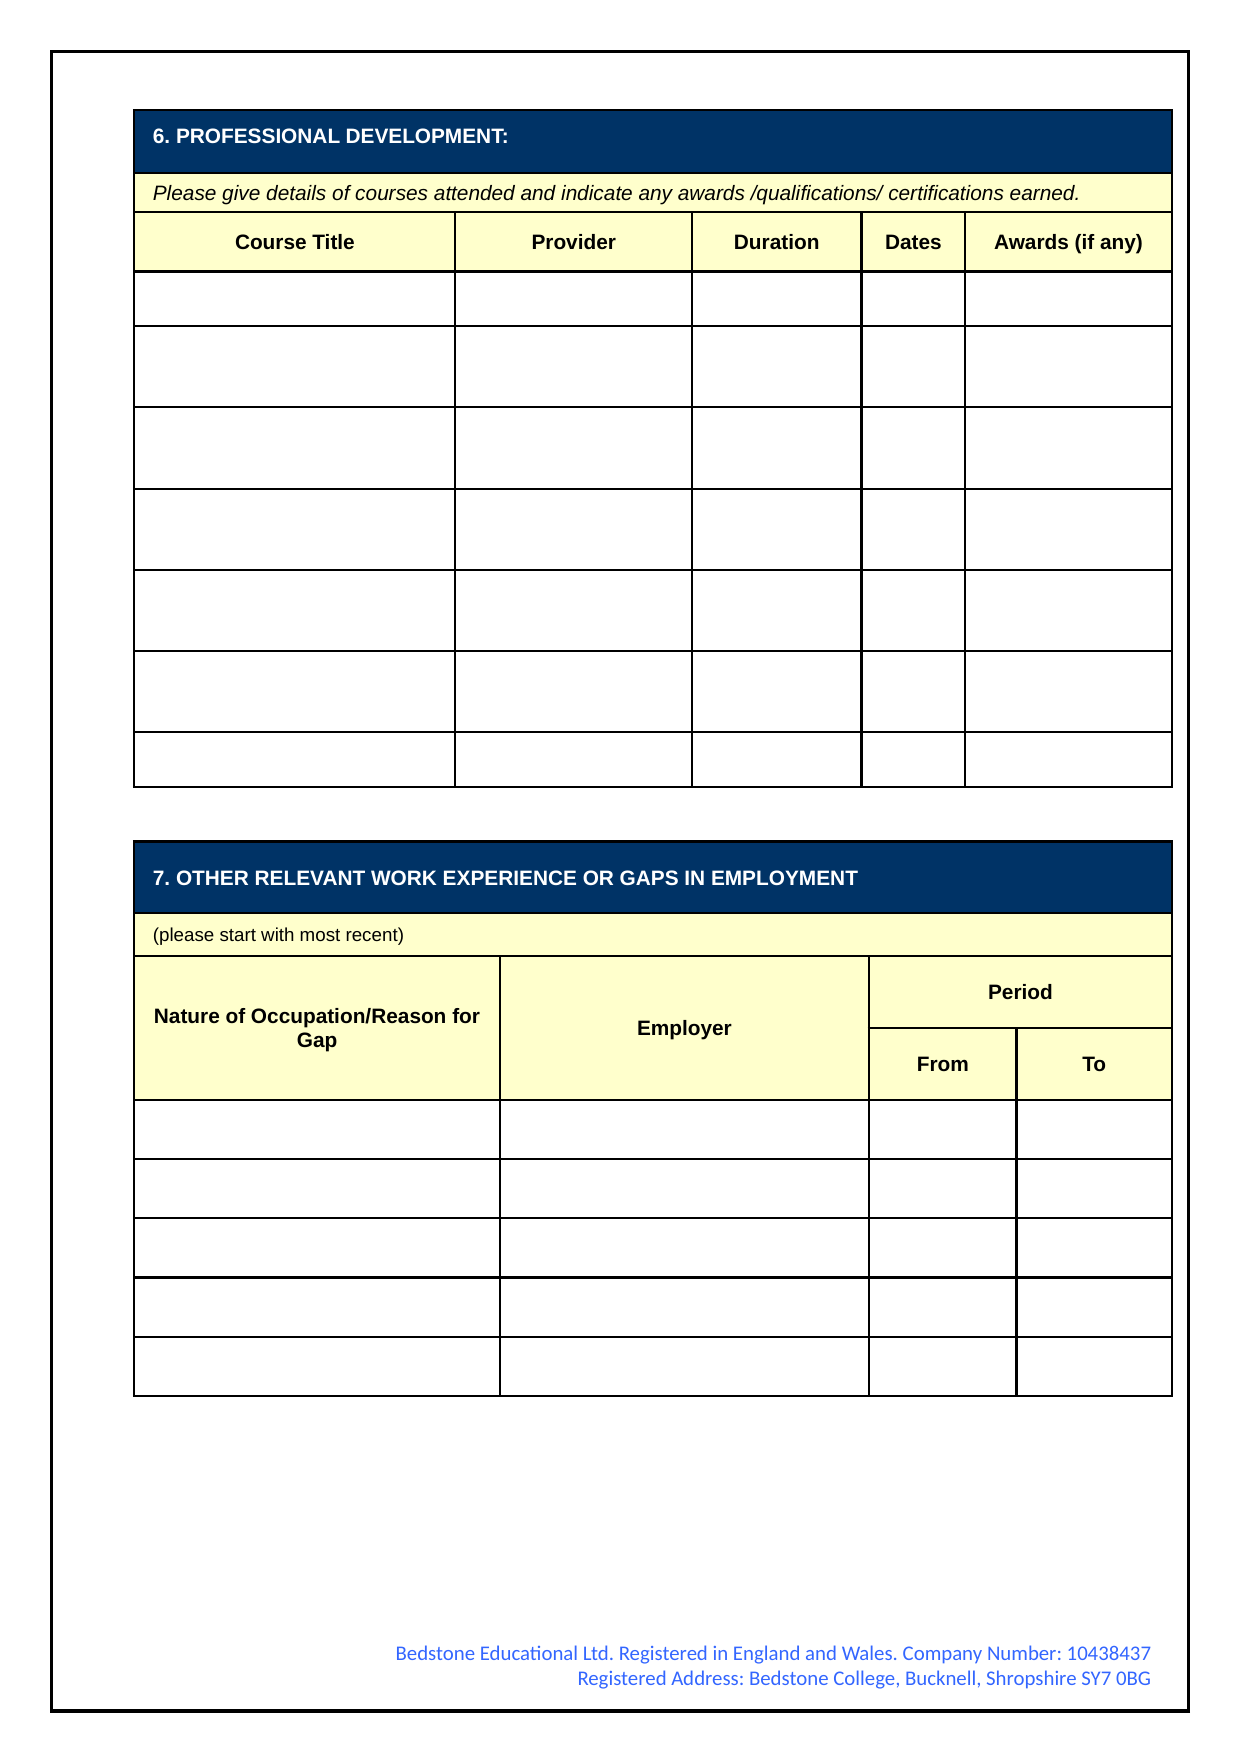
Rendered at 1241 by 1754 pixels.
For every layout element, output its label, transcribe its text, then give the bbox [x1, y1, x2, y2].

table_cell Please give details of courses attended and indicate any awards /qualifications/ certifications earned. [135, 174, 1171, 211]
table_cell [1018, 1338, 1171, 1395]
table_cell (please start with most recent) [135, 914, 1171, 955]
table_cell [863, 327, 964, 406]
table_cell [870, 1219, 1015, 1276]
table_cell [456, 490, 691, 568]
table_cell [693, 652, 860, 731]
table_cell [1018, 1160, 1171, 1217]
table_cell [456, 408, 691, 487]
table_cell [135, 273, 454, 325]
table_cell [693, 571, 860, 650]
table_cell [501, 1279, 868, 1336]
table_cell Course Title [135, 213, 454, 270]
table_cell [693, 327, 860, 406]
table_cell [501, 1338, 868, 1395]
table_cell [966, 571, 1171, 650]
table_cell [135, 733, 454, 786]
table_cell [456, 273, 691, 325]
table_cell [456, 652, 691, 731]
table_cell [870, 1101, 1015, 1158]
table_cell [135, 1101, 499, 1158]
table_cell [1018, 1101, 1171, 1158]
table_cell [863, 652, 964, 731]
table_cell Awards (if any) [966, 213, 1171, 270]
table_cell [966, 490, 1171, 568]
table_cell [966, 327, 1171, 406]
table_cell [456, 571, 691, 650]
table_cell [501, 1160, 868, 1217]
table_cell From [870, 1029, 1015, 1099]
table_cell [863, 490, 964, 568]
table_cell [1018, 1219, 1171, 1276]
table_cell [456, 327, 691, 406]
table_cell [135, 1160, 499, 1217]
table_cell Period [870, 957, 1171, 1027]
table_cell [693, 733, 860, 786]
table_cell [135, 652, 454, 731]
table_cell [135, 327, 454, 406]
table_cell [870, 1338, 1015, 1395]
table_cell [501, 1101, 868, 1158]
table_cell [135, 1279, 499, 1336]
table_cell To [1018, 1029, 1171, 1099]
table_cell [870, 1160, 1015, 1217]
table_cell Dates [863, 213, 964, 270]
table_header 6. PROFESSIONAL DEVELOPMENT: [135, 111, 1171, 172]
table_cell Employer [501, 957, 868, 1099]
table_cell [863, 408, 964, 487]
table_cell [135, 408, 454, 487]
table_cell [870, 1279, 1015, 1336]
table_cell [135, 1219, 499, 1276]
table_cell [863, 733, 964, 786]
table_cell [693, 490, 860, 568]
table_cell [966, 273, 1171, 325]
table_cell [966, 408, 1171, 487]
table_cell Nature of Occupation/Reason for Gap [135, 957, 499, 1099]
table_cell [501, 1219, 868, 1276]
table_cell [693, 408, 860, 487]
table_cell [693, 273, 860, 325]
table_cell [135, 1338, 499, 1395]
table_cell [456, 733, 691, 786]
table_cell Provider [456, 213, 691, 270]
table_cell [135, 490, 454, 568]
table_cell [863, 571, 964, 650]
table_cell [966, 733, 1171, 786]
table_cell [135, 571, 454, 650]
table_cell Duration [693, 213, 860, 270]
table_header 7. OTHER RELEVANT WORK EXPERIENCE OR GAPS IN EMPLOYMENT [135, 843, 1171, 912]
table_cell [863, 273, 964, 325]
table_cell [1018, 1279, 1171, 1336]
table_cell [966, 652, 1171, 731]
